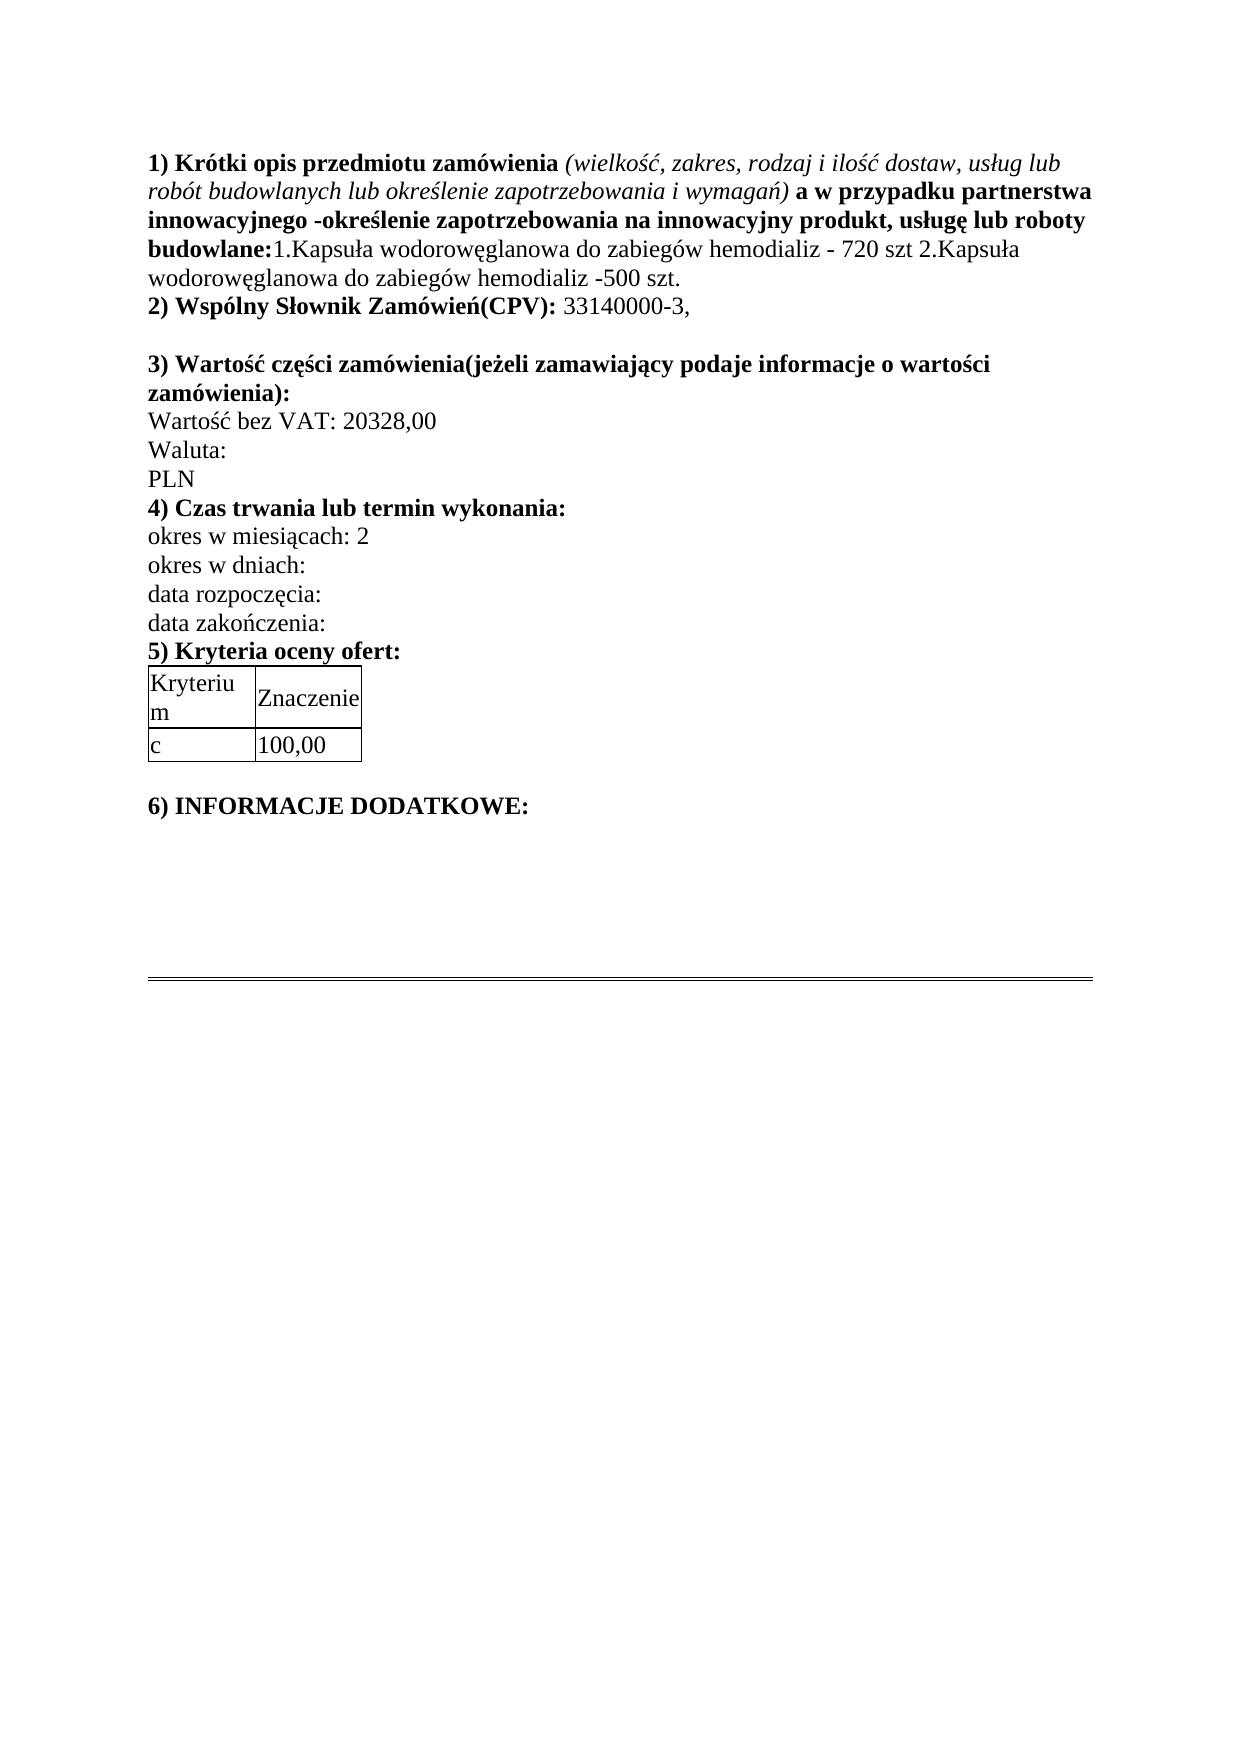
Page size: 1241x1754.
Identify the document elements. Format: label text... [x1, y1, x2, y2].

text 1) Krótki opis przedmiotu zamówienia (wielkość, zakres, rodzaj i ilość dostaw, usług lub robót budowlanych lub określenie zapotrzebowania i wymagań) a w przypadku partnerstwa innowacyjnego -określenie zapotrzebowania na innowacyjny produkt, usługę lub roboty budowlane:1.Kapsuła wodorowęglanowa do zabiegów hemodializ - 720 szt 2.Kapsuła wodorowęglanowa do zabiegów hemodializ -500 szt. 2) Wspólny Słownik Zamówień(CPV): 33140000-3, 3) Wartość części zamówienia(jeżeli zamawiający podaje informacje o wartości zamówienia): Wartość bez VAT: 20328,00 Waluta: PLN 4) Czas trwania lub termin wykonania: okres w miesiącach: 2 okres w dniach: data rozpoczęcia: data zakończenia: 5) Kryteria oceny ofert: [148, 148, 1093, 665]
text 6) INFORMACJE DODATKOWE: [148, 762, 1093, 848]
table_header Kryterium [149, 667, 255, 727]
table_cell 100,00 [256, 729, 361, 761]
table_cell c [149, 729, 255, 761]
table_header Znaczenie [256, 667, 361, 727]
